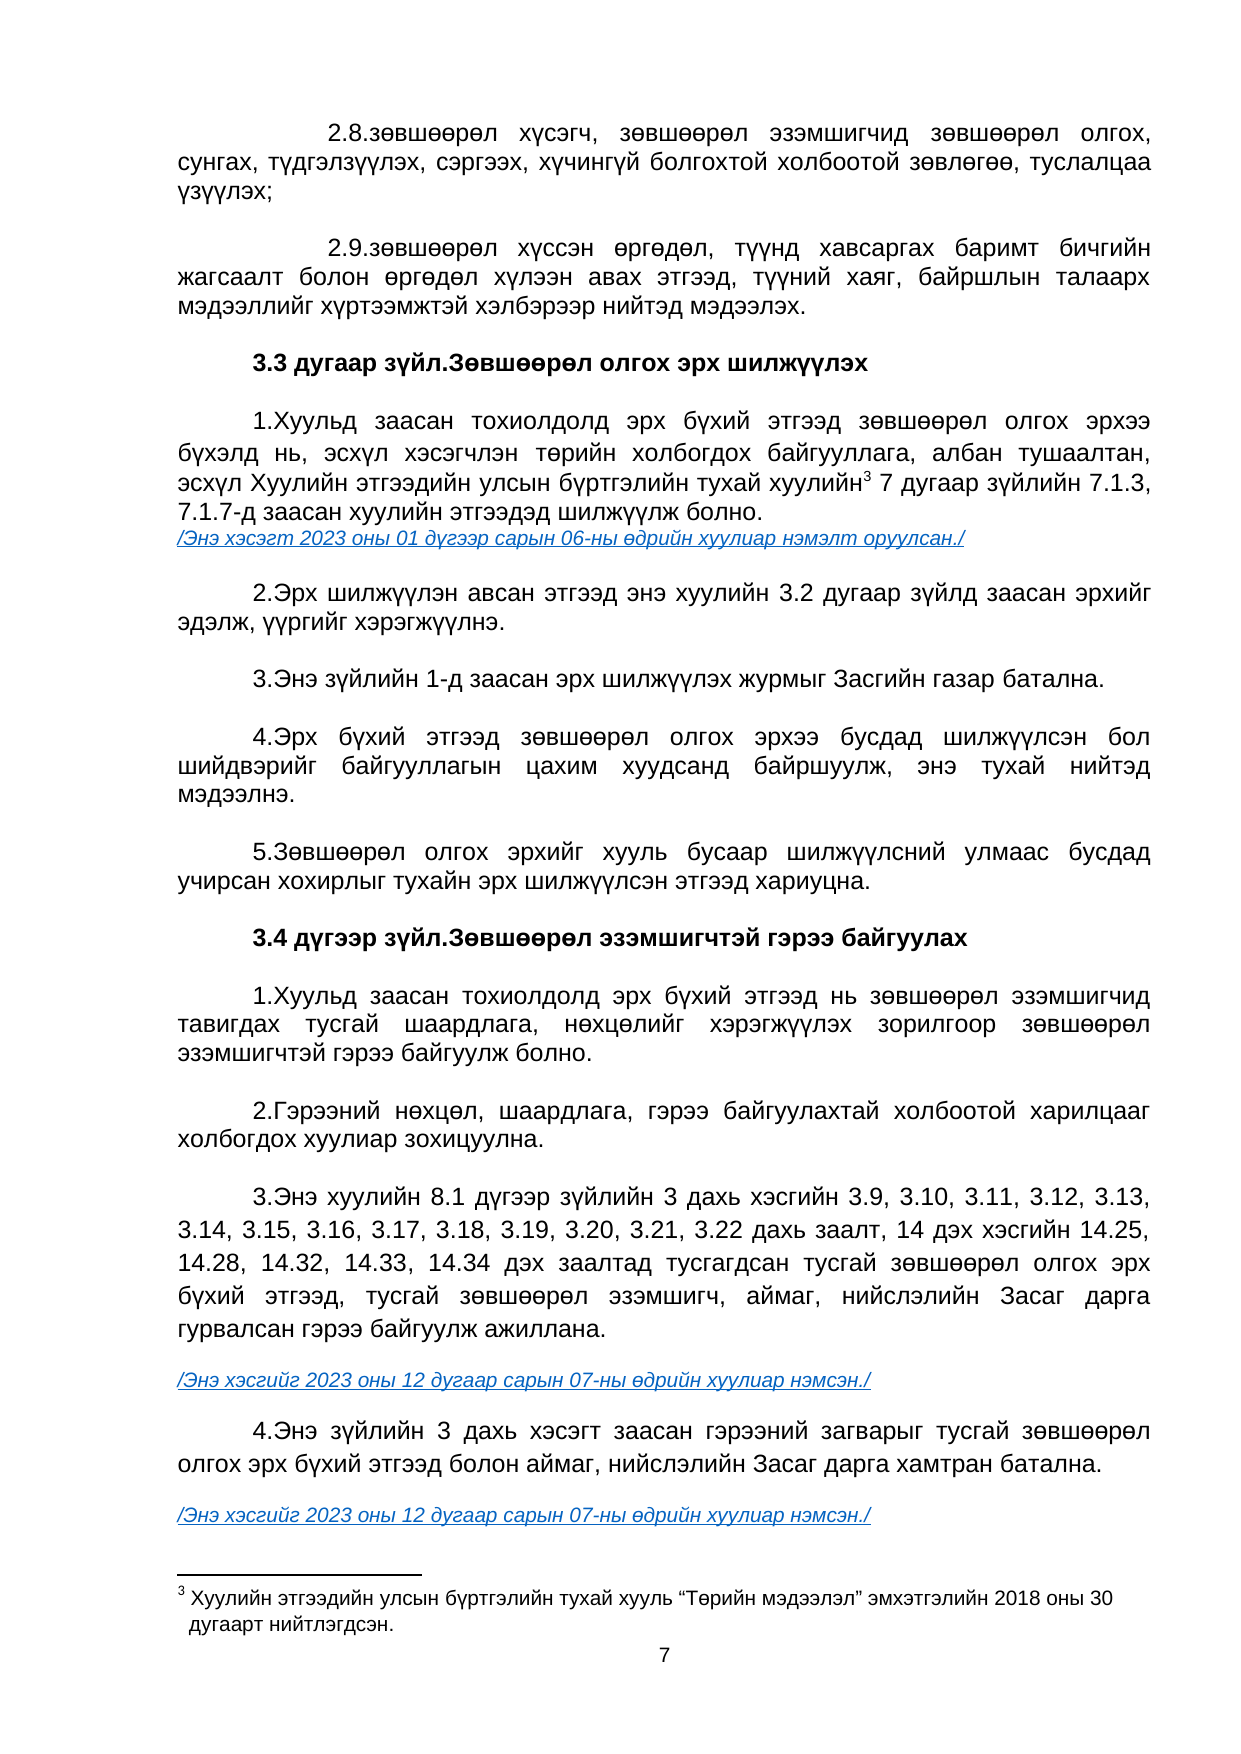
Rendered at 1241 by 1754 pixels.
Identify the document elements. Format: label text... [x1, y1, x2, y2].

text /Энэ хэсгийг 2023 оны 12 дугаар сарын 07-ны өдрийн хуулиар нэмсэн./ [177, 1368, 1152, 1392]
text 3.3 дугаар зүйл.Зөвшөөрөл олгох эрх шилжүүлэх [177, 348, 1152, 377]
text 3.4 дүгээр зүйл.Зөвшөөрөл эзэмшигчтэй гэрээ байгуулах [177, 923, 1152, 952]
text 4.Эрх бүхий этгээд зөвшөөрөл олгох эрхээ бусдад шилжүүлсэн бол шийдвэрийг байгууллагын цахим хуудсанд байршуулж, энэ тухай нийтэд мэдээлнэ. [177, 722, 1152, 808]
text 1.Хуульд заасан тохиолдолд эрх бүхий этгээд зөвшөөрөл олгох эрхээ бүхэлд нь, эсхүл хэсэгчлэн төрийн холбогдох байгууллага, албан тушаалтан, эсхүл Хуулийн этгээдийн улсын бүртгэлийн тухай хуулийн 7 дугаар зүйлийн 7.1.3, 7.1.7-д заасан хуулийн этгээдэд шилжүүлж болно. [177, 406, 1152, 525]
text 2.8.зөвшөөрөл хүсэгч, зөвшөөрөл эзэмшигчид зөвшөөрөл олгох, сунгах, түдгэлзүүлэх, сэргээх, хүчингүй болгохтой холбоотой зөвлөгөө, туслалцаа үзүүлэх; [177, 118, 1152, 204]
text 3.Энэ хуулийн 8.1 дүгээр зүйлийн 3 дахь хэсгийн 3.9, 3.10, 3.11, 3.12, 3.13, 3.14, 3.15, 3.16, 3.17, 3.18, 3.19, 3.20, 3.21, 3.22 дахь заалт, 14 дэх хэсгийн 14.25, 14.28, 14.32, 14.33, 14.34 дэх заалтад тусгагдсан тусгай зөвшөөрөл олгох эрх бүхий этгээд, тусгай зөвшөөрөл эзэмшигч, аймаг, нийслэлийн Засаг дарга гурвалсан гэрээ байгуулж ажиллана. [177, 1182, 1152, 1343]
text 4.Энэ зүйлийн 3 дахь хэсэгт заасан гэрээний загварыг тусгай зөвшөөрөл олгох эрх бүхий этгээд болон аймаг, нийслэлийн Засаг дарга хамтран батална. [177, 1416, 1152, 1478]
text 3.Энэ зүйлийн 1-д заасан эрх шилжүүлэх журмыг Засгийн газар батална. [177, 664, 1152, 693]
text /Энэ хэсгийг 2023 оны 12 дугаар сарын 07-ны өдрийн хуулиар нэмсэн./ [177, 1503, 1152, 1527]
text /Энэ хэсэгт 2023 оны 01 дүгээр сарын 06-ны өдрийн хуулиар нэмэлт оруулсан./ [177, 525, 1152, 549]
text 1.Хуульд заасан тохиолдолд эрх бүхий этгээд нь зөвшөөрөл эзэмшигчид тавигдах тусгай шаардлага, нөхцөлийг хэрэгжүүлэх зорилгоор зөвшөөрөл эзэмшигчтэй гэрээ байгуулж болно. [177, 981, 1152, 1067]
text 2.9.зөвшөөрөл хүссэн өргөдөл, түүнд хавсаргах баримт бичгийн жагсаалт болон өргөдөл хүлээн авах этгээд, түүний хаяг, байршлын талаарх мэдээллийг хүртээмжтэй хэлбэрээр нийтэд мэдээлэх. [177, 233, 1152, 319]
text 2.Эрх шилжүүлэн авсан этгээд энэ хуулийн 3.2 дугаар зүйлд заасан эрхийг эдэлж, үүргийг хэрэгжүүлнэ. [177, 578, 1152, 636]
text 2.Гэрээний нөхцөл, шаардлага, гэрээ байгуулахтай холбоотой харилцааг холбогдох хуулиар зохицуулна. [177, 1096, 1152, 1153]
text 5.Зөвшөөрөл олгох эрхийг хууль бусаар шилжүүлсний улмаас бусдад учирсан хохирлыг тухайн эрх шилжүүлсэн этгээд хариуцна. [177, 837, 1152, 894]
